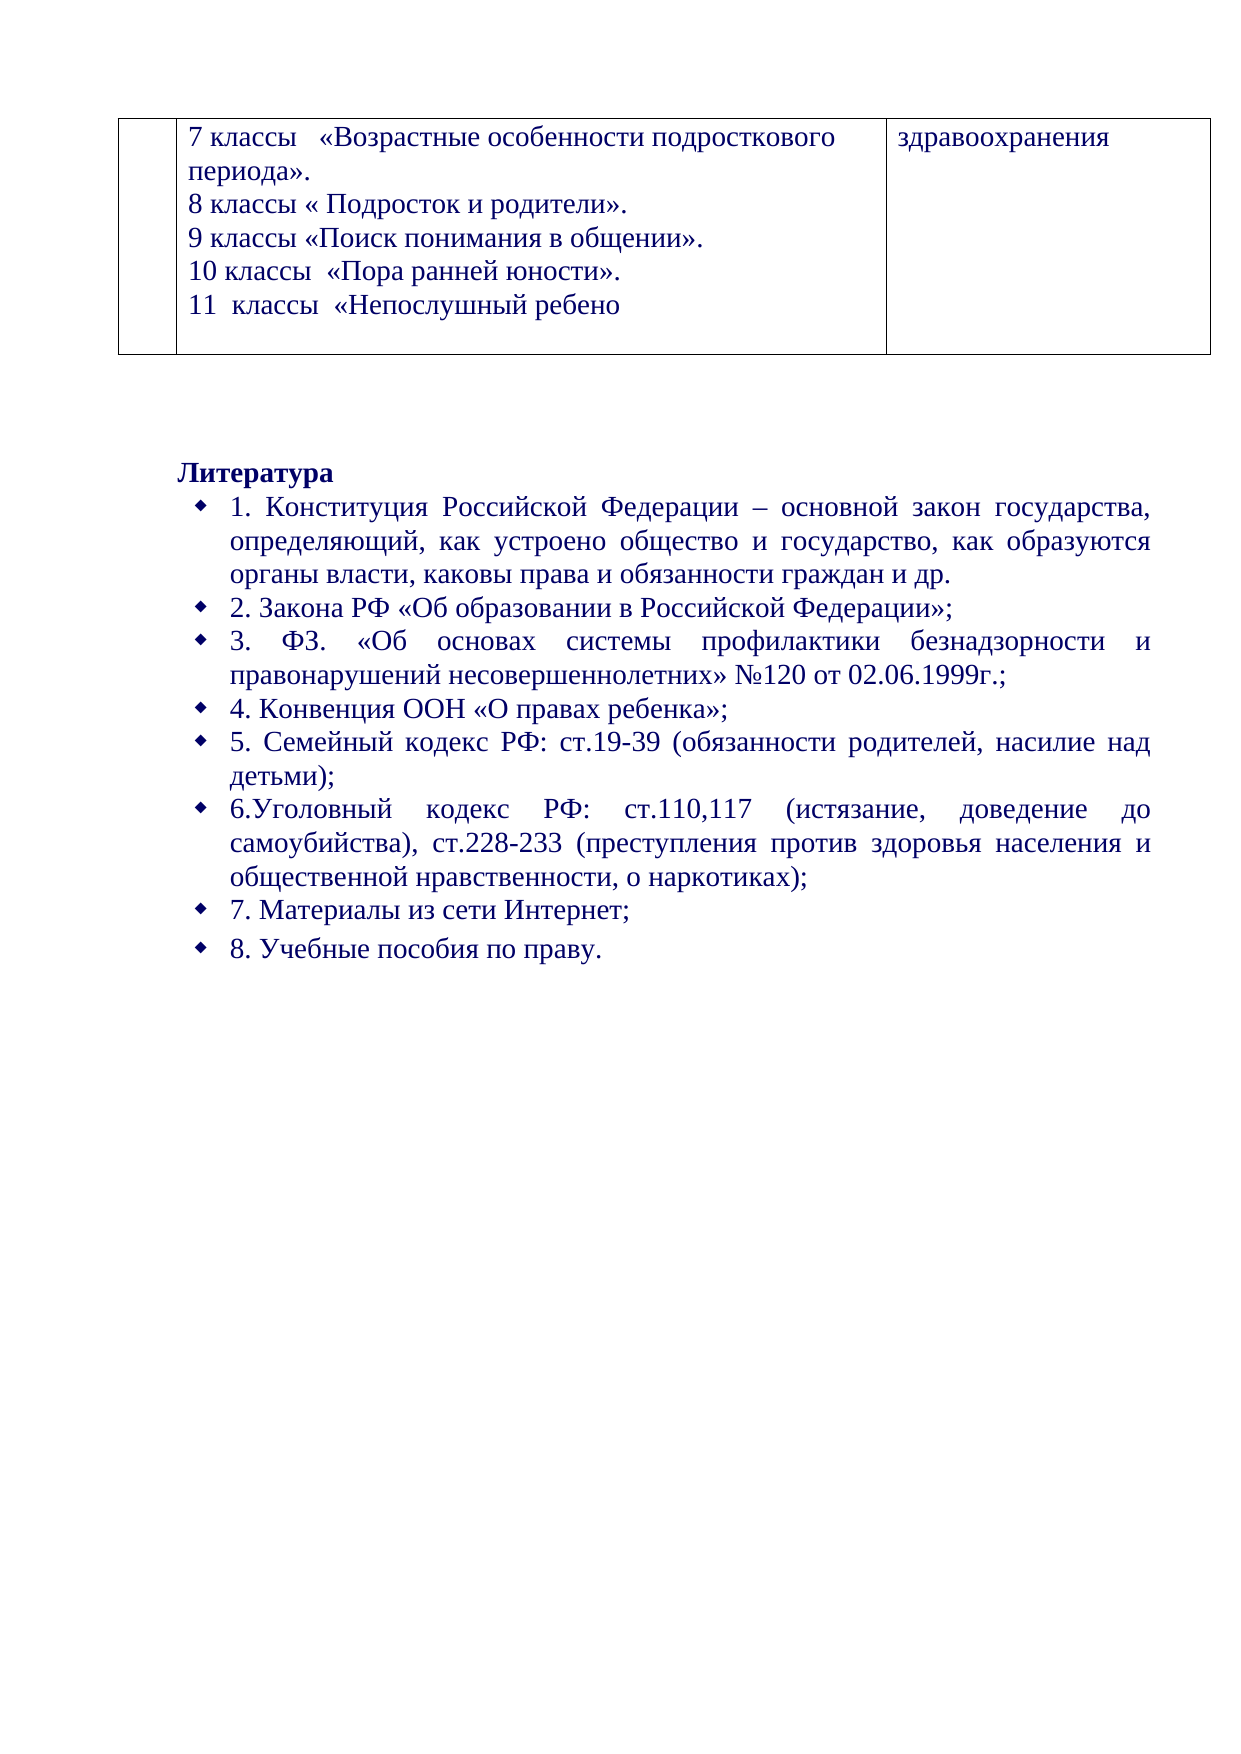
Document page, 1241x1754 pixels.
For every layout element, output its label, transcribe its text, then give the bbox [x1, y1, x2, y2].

list 4. Конвенция ООН «О правах ребенка»; [192, 691, 1152, 724]
list 8. Учебные пособия по праву. [192, 931, 1152, 964]
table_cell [887, 119, 1210, 354]
table_cell 2. [119, 119, 176, 354]
text Литература [177, 456, 1152, 489]
list 3. ФЗ. «Об основах системы профилактики безнадзорности и правонарушений несовершеннолетних» №120 от 02.06.1999г.; [192, 623, 1152, 691]
list 2. Закона РФ «Об образовании в Российской Федерации»; [192, 590, 1152, 623]
list 5. Семейный кодекс РФ: ст.19-39 (обязанности родителей, насилие над детьми); [192, 724, 1152, 792]
list 7. Материалы из сети Интернет; [192, 892, 1152, 926]
list 6.Уголовный кодекс РФ: ст.110,117 (истязание, доведение до самоубийства), ст.228-233 (преступления против здоровья населения и общественной нравственности, о наркотиках); [192, 792, 1152, 892]
list 1. Конституция Российской Федерации – основной закон государства, определяющий, как устроено общество и государство, как образуются органы власти, каковы права и обязанности граждан и др. [192, 489, 1152, 590]
